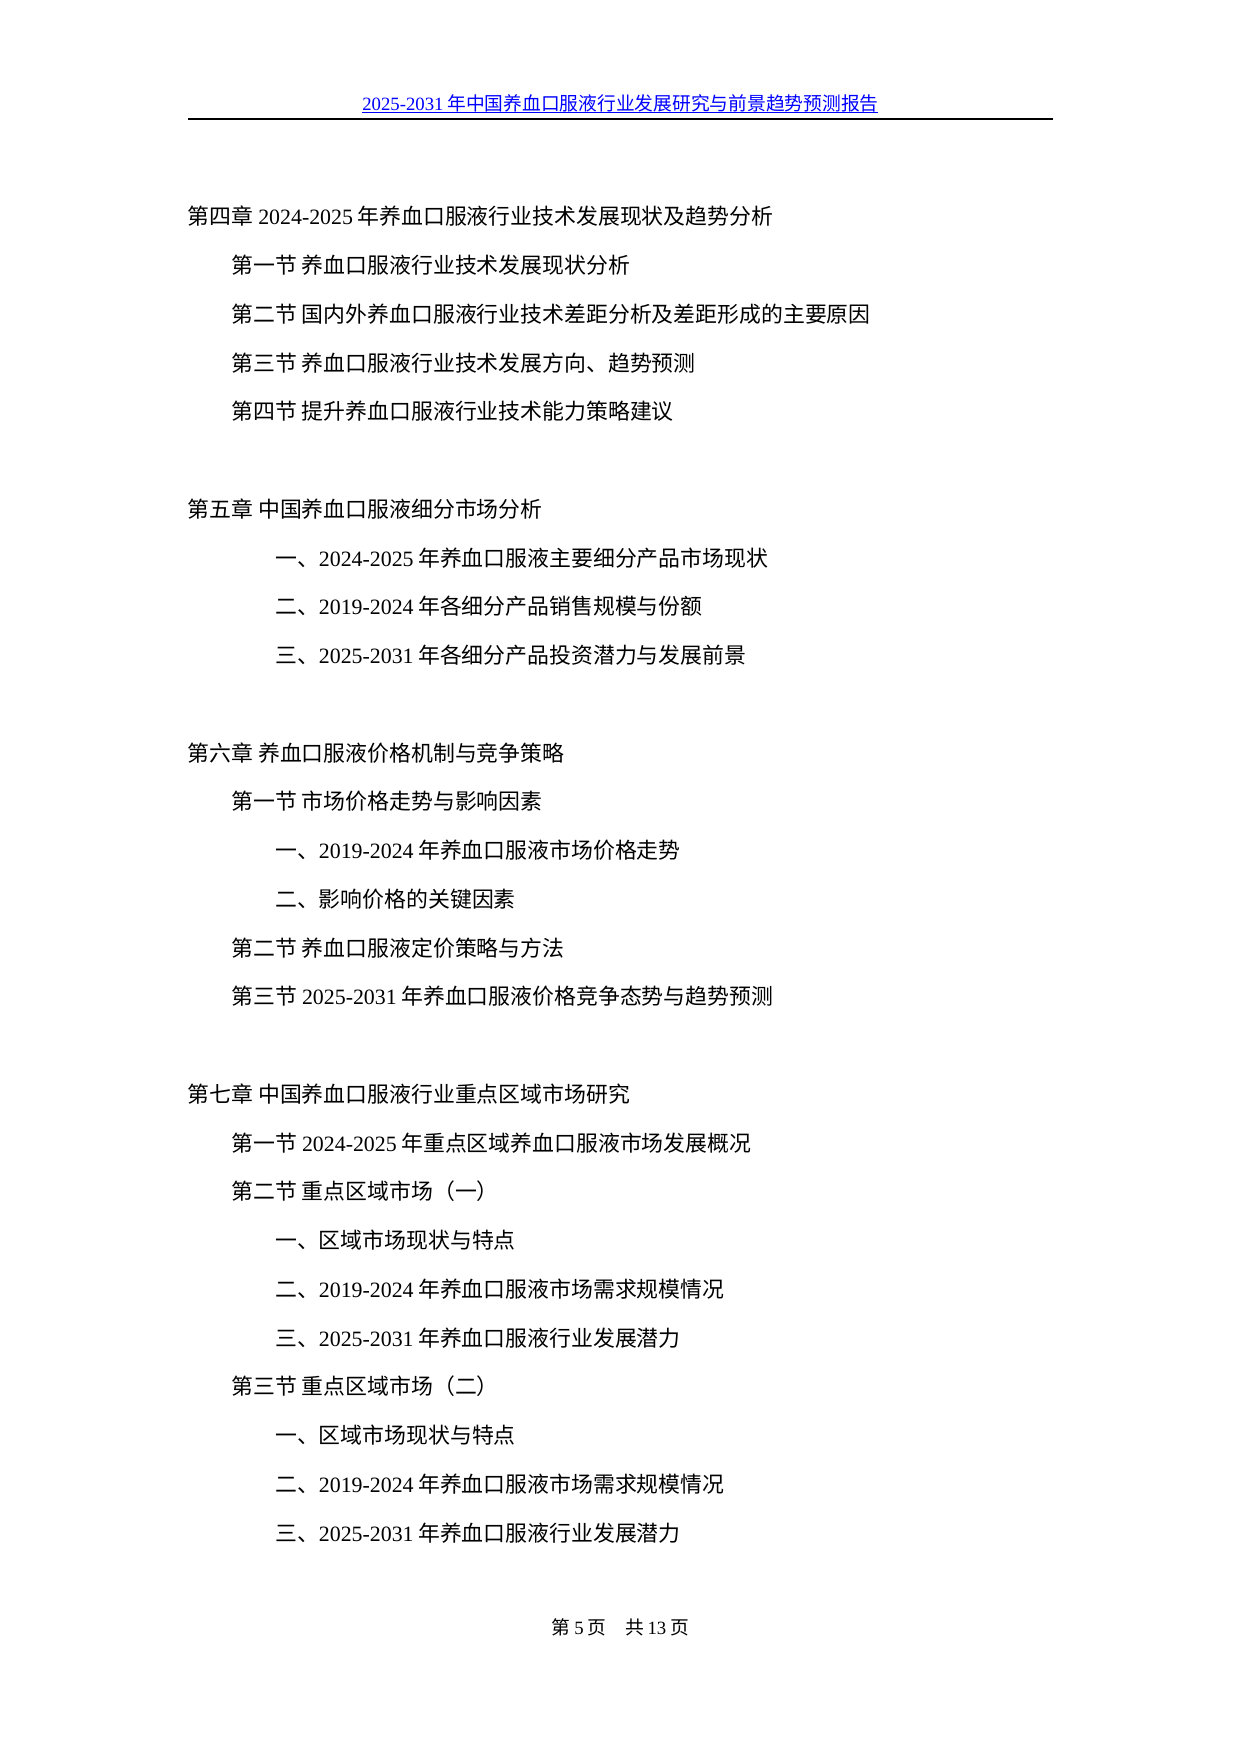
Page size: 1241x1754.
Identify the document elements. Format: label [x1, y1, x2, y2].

text [187, 150, 1053, 1548]
